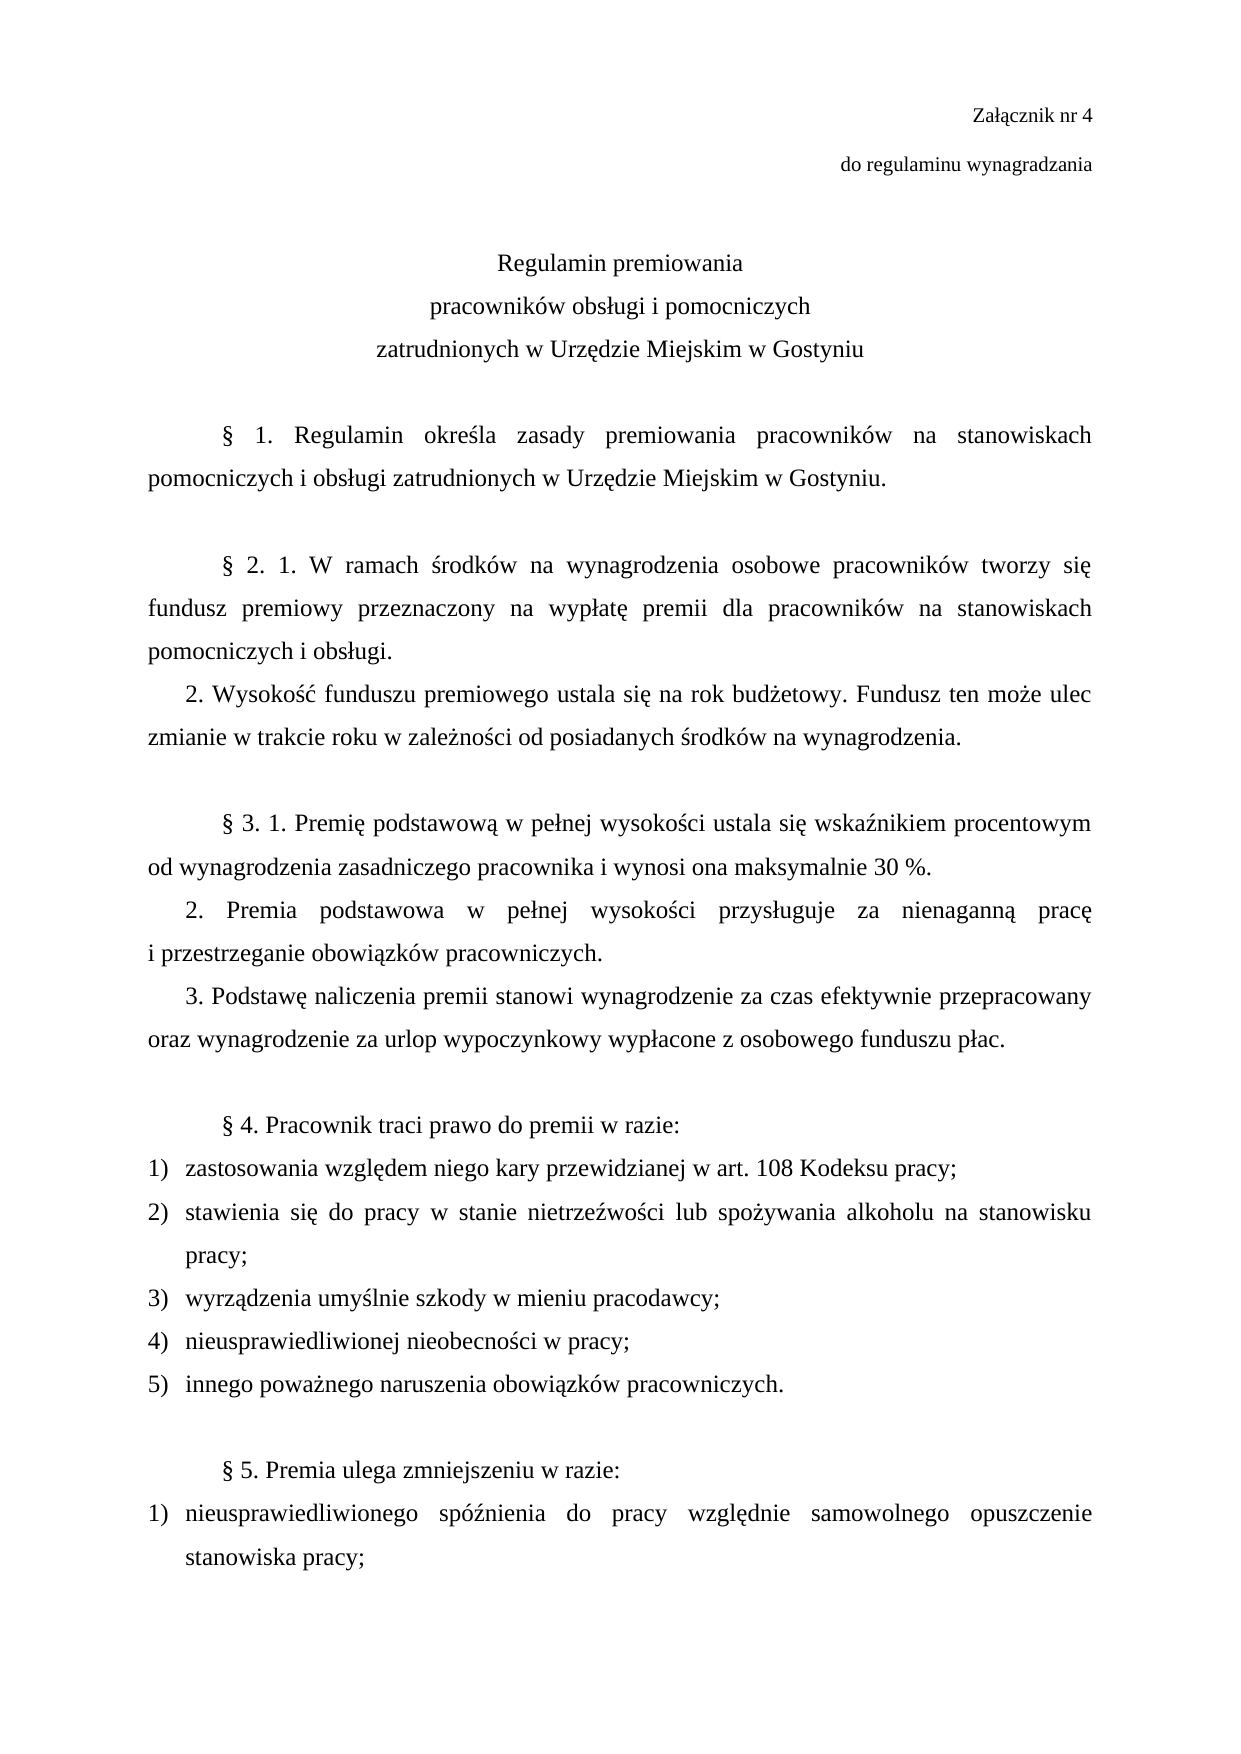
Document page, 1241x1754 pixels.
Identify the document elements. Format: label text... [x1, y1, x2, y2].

text Regulamin premiowania [148, 248, 1093, 277]
text do regulaminu wynagradzania [221, 152, 1093, 176]
list nieusprawiedliwionej nieobecności w pracy; [148, 1326, 1093, 1355]
text 2. Premia podstawowa w pełnej wysokości przysługuje za nienaganną pracę i przestrzeganie obowiązków pracowniczych. [148, 895, 1093, 967]
text Załącznik nr 4 [148, 103, 1093, 127]
text § 1. Regulamin określa zasady premiowania pracowników na stanowiskach pomocniczych i obsługi zatrudnionych w Urzędzie Miejskim w Gostyniu. [148, 420, 1093, 492]
text zatrudnionych w Urzędzie Miejskim w Gostyniu [148, 334, 1093, 363]
text § 3. 1. Premię podstawową w pełnej wysokości ustala się wskaźnikiem procentowym od wynagrodzenia zasadniczego pracownika i wynosi ona maksymalnie 30 %. [148, 808, 1093, 880]
text 3. Podstawę naliczenia premii stanowi wynagrodzenie za czas efektywnie przepracowany oraz wynagrodzenie za urlop wypoczynkowy wypłacone z osobowego funduszu płac. [148, 981, 1093, 1053]
list wyrządzenia umyślnie szkody w mieniu pracodawcy; [148, 1283, 1093, 1312]
list innego poważnego naruszenia obowiązków pracowniczych. [148, 1369, 1093, 1398]
list zastosowania względem niego kary przewidzianej w art. 108 Kodeksu pracy; [148, 1153, 1093, 1182]
text § 4. Pracownik traci prawo do premii w razie: [148, 1110, 1093, 1139]
text § 5. Premia ulega zmniejszeniu w razie: [148, 1455, 1093, 1484]
text 2. Wysokość funduszu premiowego ustala się na rok budżetowy. Fundusz ten może ulec zmianie w trakcie roku w zależności od posiadanych środków na wynagrodzenia. [148, 679, 1093, 751]
text § 2. 1. W ramach środków na wynagrodzenia osobowe pracowników tworzy się fundusz premiowy przeznaczony na wypłatę premii dla pracowników na stanowiskach pomocniczych i obsługi. [148, 550, 1093, 665]
list nieusprawiedliwionego spóźnienia do pracy względnie samowolnego opuszczenie stanowiska pracy; [148, 1498, 1093, 1570]
list stawienia się do pracy w stanie nietrzeźwości lub spożywania alkoholu na stanowisku pracy; [148, 1197, 1093, 1268]
text pracowników obsługi i pomocniczych [148, 291, 1093, 320]
